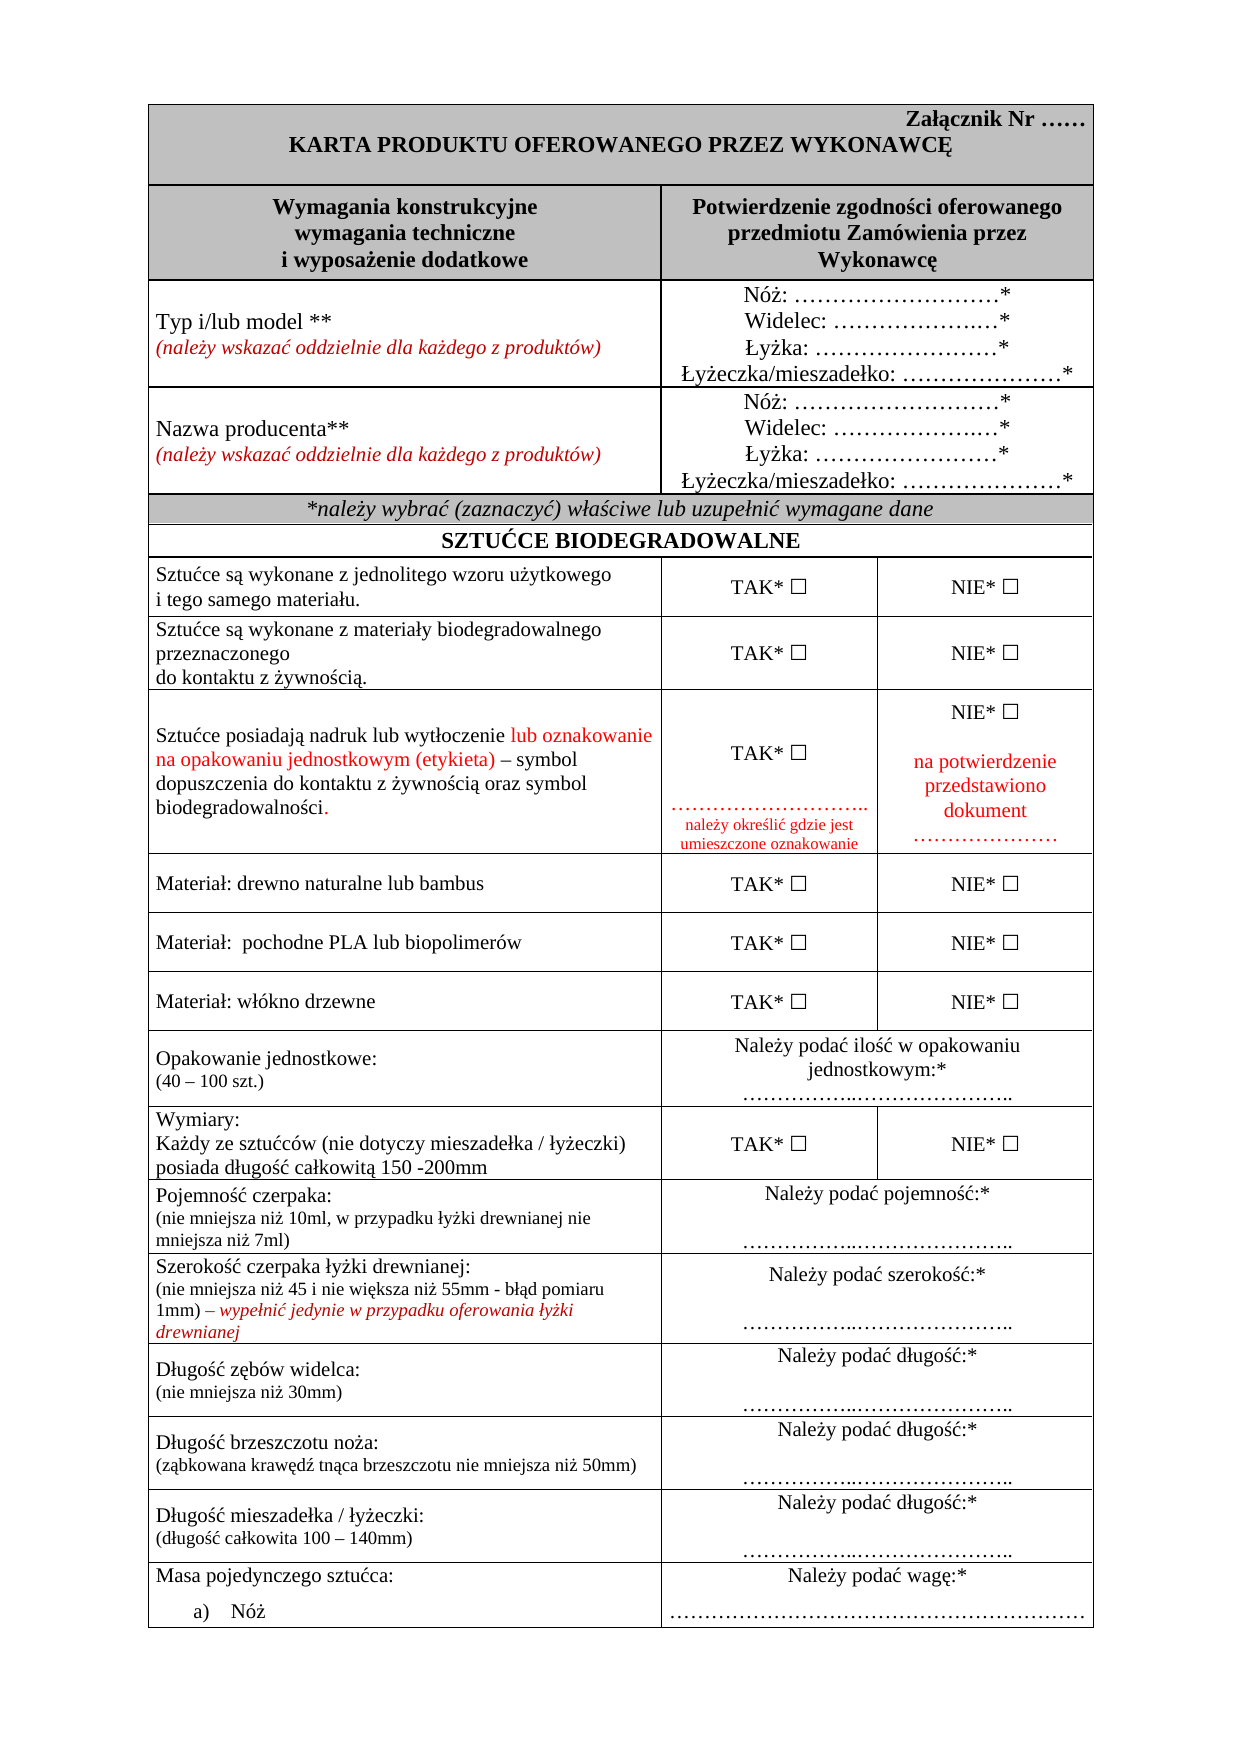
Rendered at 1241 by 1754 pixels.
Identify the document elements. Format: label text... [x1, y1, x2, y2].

table_header Załącznik Nr …… KARTA PRODUKTU OFEROWANEGO PRZEZ WYKONAWCĘ [149, 105, 1093, 184]
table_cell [662, 1562, 1093, 1627]
table_cell Sztućce posiadają nadruk lub wytłoczenie lub oznakowanie na opakowaniu jednostkowym (etykieta) – symbol dopuszczenia do kontaktu z żywnością oraz symbol biodegradowalności. [149, 690, 661, 853]
table_cell Szerokość czerpaka łyżki drewnianej: (nie mniejsza niż 45 i nie większa niż 55mm - błąd pomiaru 1mm) – wypełnić jedynie w przypadku oferowania łyżki drewnianej [149, 1254, 661, 1342]
table_cell Długość mieszadełka / łyżeczki: (długość całkowita 100 – 140mm) [149, 1490, 661, 1562]
table_cell Materiał: drewno naturalne lub bambus [149, 854, 661, 912]
table_cell NIE* [878, 616, 1093, 689]
table_cell NIE* [878, 971, 1093, 1030]
table_cell Należy podać długość:* ……………..………………….. [662, 1489, 1093, 1562]
table_cell *należy wybrać (zaznaczyć) właściwe lub uzupełnić wymagane dane [149, 495, 1093, 523]
table_cell Potwierdzenie zgodności oferowanego przedmiotu Zamówienia przez Wykonawcę [662, 186, 1093, 279]
table_cell Pojemność czerpaka: (nie mniejsza niż 10ml, w przypadku łyżki drewnianej nie mniejsza niż 7ml) [149, 1180, 661, 1253]
table_cell TAK* [662, 1107, 877, 1179]
table_cell NIE* [878, 1106, 1093, 1179]
table_cell Materiał: włókno drzewne [149, 972, 661, 1030]
table_cell TAK* ……………………….. należy określić gdzie jest umieszczone oznakowanie [662, 690, 877, 853]
table_cell TAK* [662, 913, 877, 971]
table_cell NIE* na potwierdzenie przedstawiono dokument ………………… [878, 689, 1093, 853]
table_cell Nazwa producenta** (należy wskazać oddzielnie dla każdego z produktów) [149, 388, 660, 493]
table_cell TAK* [662, 854, 877, 912]
table_cell Nóż: ………………………* Widelec: ……………….…* Łyżka: ……………………* Łyżeczka/mieszadełko: …………………* [662, 281, 1093, 386]
table_cell Wymagania konstrukcyjne wymagania techniczne i wyposażenie dodatkowe [149, 186, 660, 279]
table_cell Nóż: ………………………* Widelec: ……………….…* Łyżka: ……………………* Łyżeczka/mieszadełko: …………………* [662, 388, 1093, 493]
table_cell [149, 1563, 661, 1627]
table_cell Typ i/lub model ** (należy wskazać oddzielnie dla każdego z produktów) [149, 281, 660, 386]
table_cell Materiał: pochodne PLA lub biopolimerów [149, 913, 661, 971]
table_cell NIE* [878, 853, 1093, 912]
table_cell Opakowanie jednostkowe: (40 – 100 szt.) [149, 1031, 661, 1106]
table_cell SZTUĆCE BIODEGRADOWALNE [149, 524, 1093, 556]
table_cell Należy podać szerokość:* ……………..………………….. [662, 1253, 1093, 1342]
table_cell TAK* [662, 617, 877, 689]
table_cell Wymiary: Każdy ze sztućców (nie dotyczy mieszadełka / łyżeczki) posiada długość całkowitą 150 -200mm [149, 1107, 661, 1179]
table_cell Należy podać ilość w opakowaniu jednostkowym:* ……………..………………….. [662, 1030, 1093, 1106]
table_cell Sztućce są wykonane z jednolitego wzoru użytkowego i tego samego materiału. [149, 558, 661, 616]
table_cell Sztućce są wykonane z materiały biodegradowalnego przeznaczonego do kontaktu z żywnością. [149, 617, 661, 689]
table_cell Należy podać długość:* ……………..………………….. [662, 1343, 1093, 1416]
table_cell Należy podać pojemność:* ……………..………………….. [662, 1179, 1093, 1253]
table_cell NIE* [878, 912, 1093, 971]
table_cell Długość brzeszczotu noża: (ząbkowana krawędź tnąca brzeszczotu nie mniejsza niż 50mm) [149, 1417, 661, 1489]
table_cell TAK* [662, 972, 877, 1030]
table_cell NIE* [878, 556, 1093, 616]
table_cell Długość zębów widelca: (nie mniejsza niż 30mm) [149, 1344, 661, 1416]
table_cell TAK* [662, 558, 877, 616]
table_cell Należy podać długość:* ……………..………………….. [662, 1416, 1093, 1489]
